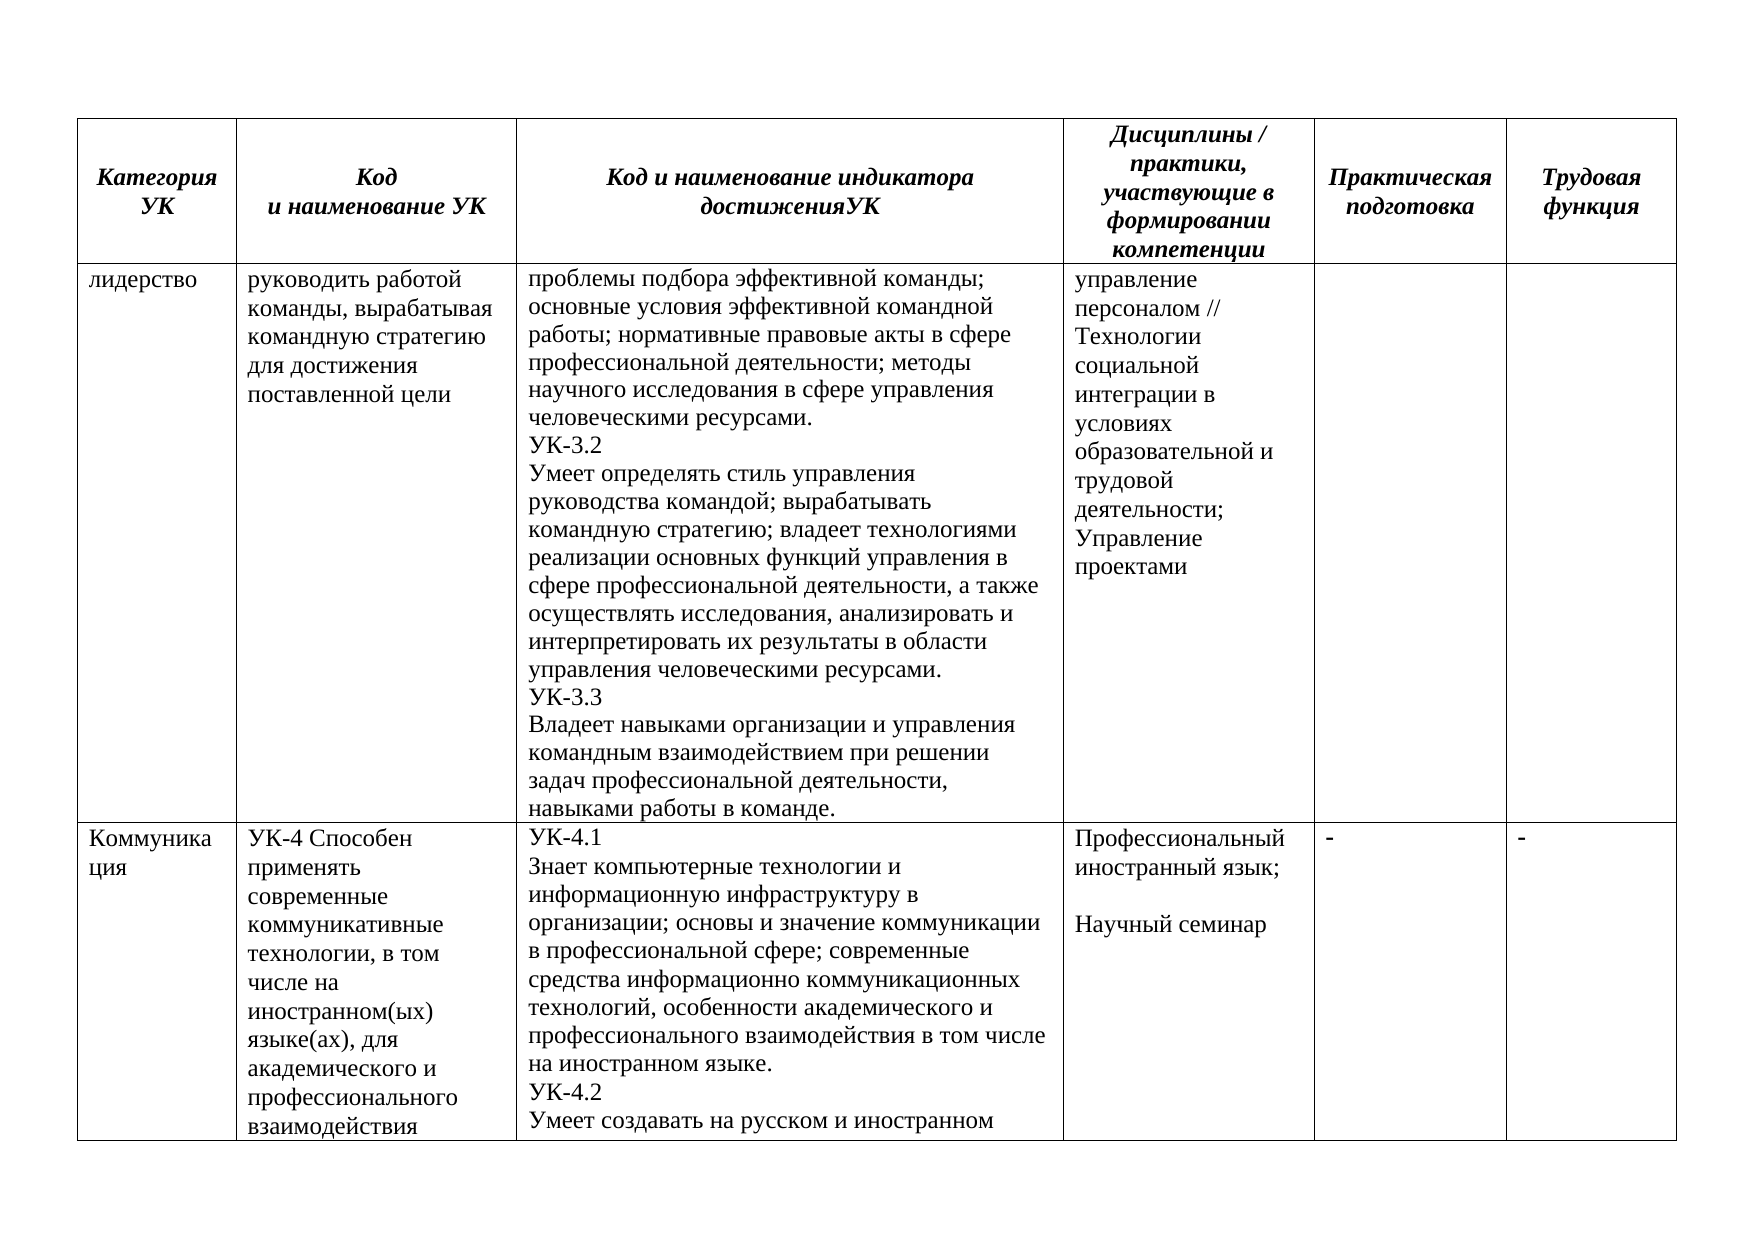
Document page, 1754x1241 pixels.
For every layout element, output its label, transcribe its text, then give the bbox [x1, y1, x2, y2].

table_header Дисциплины / практики, участвующие в формировании компетенции [1064, 119, 1314, 263]
table_header Трудовая функция [1507, 119, 1676, 263]
table_cell Командная работа и лидерство [78, 264, 236, 822]
table_cell [1315, 823, 1506, 1139]
table_cell УК-3 Способен организовывать и руководить работой команды, вырабатывая командную стратегию для достижения поставленной цели [237, 264, 516, 822]
table_cell [1507, 823, 1676, 1139]
table_cell [1507, 264, 1676, 822]
table_cell Профессиональный иностранный язык; Научный семинар [1064, 823, 1314, 1139]
table_cell [1315, 264, 1506, 822]
table_header Категория УК [78, 119, 236, 263]
table_header Код и наименование индикатора достиженияУК [517, 119, 1063, 263]
table_cell Коммуникация [78, 823, 236, 1139]
table_header Код и наименование УК [237, 119, 516, 263]
table_header Практическая подготовка [1315, 119, 1506, 263]
